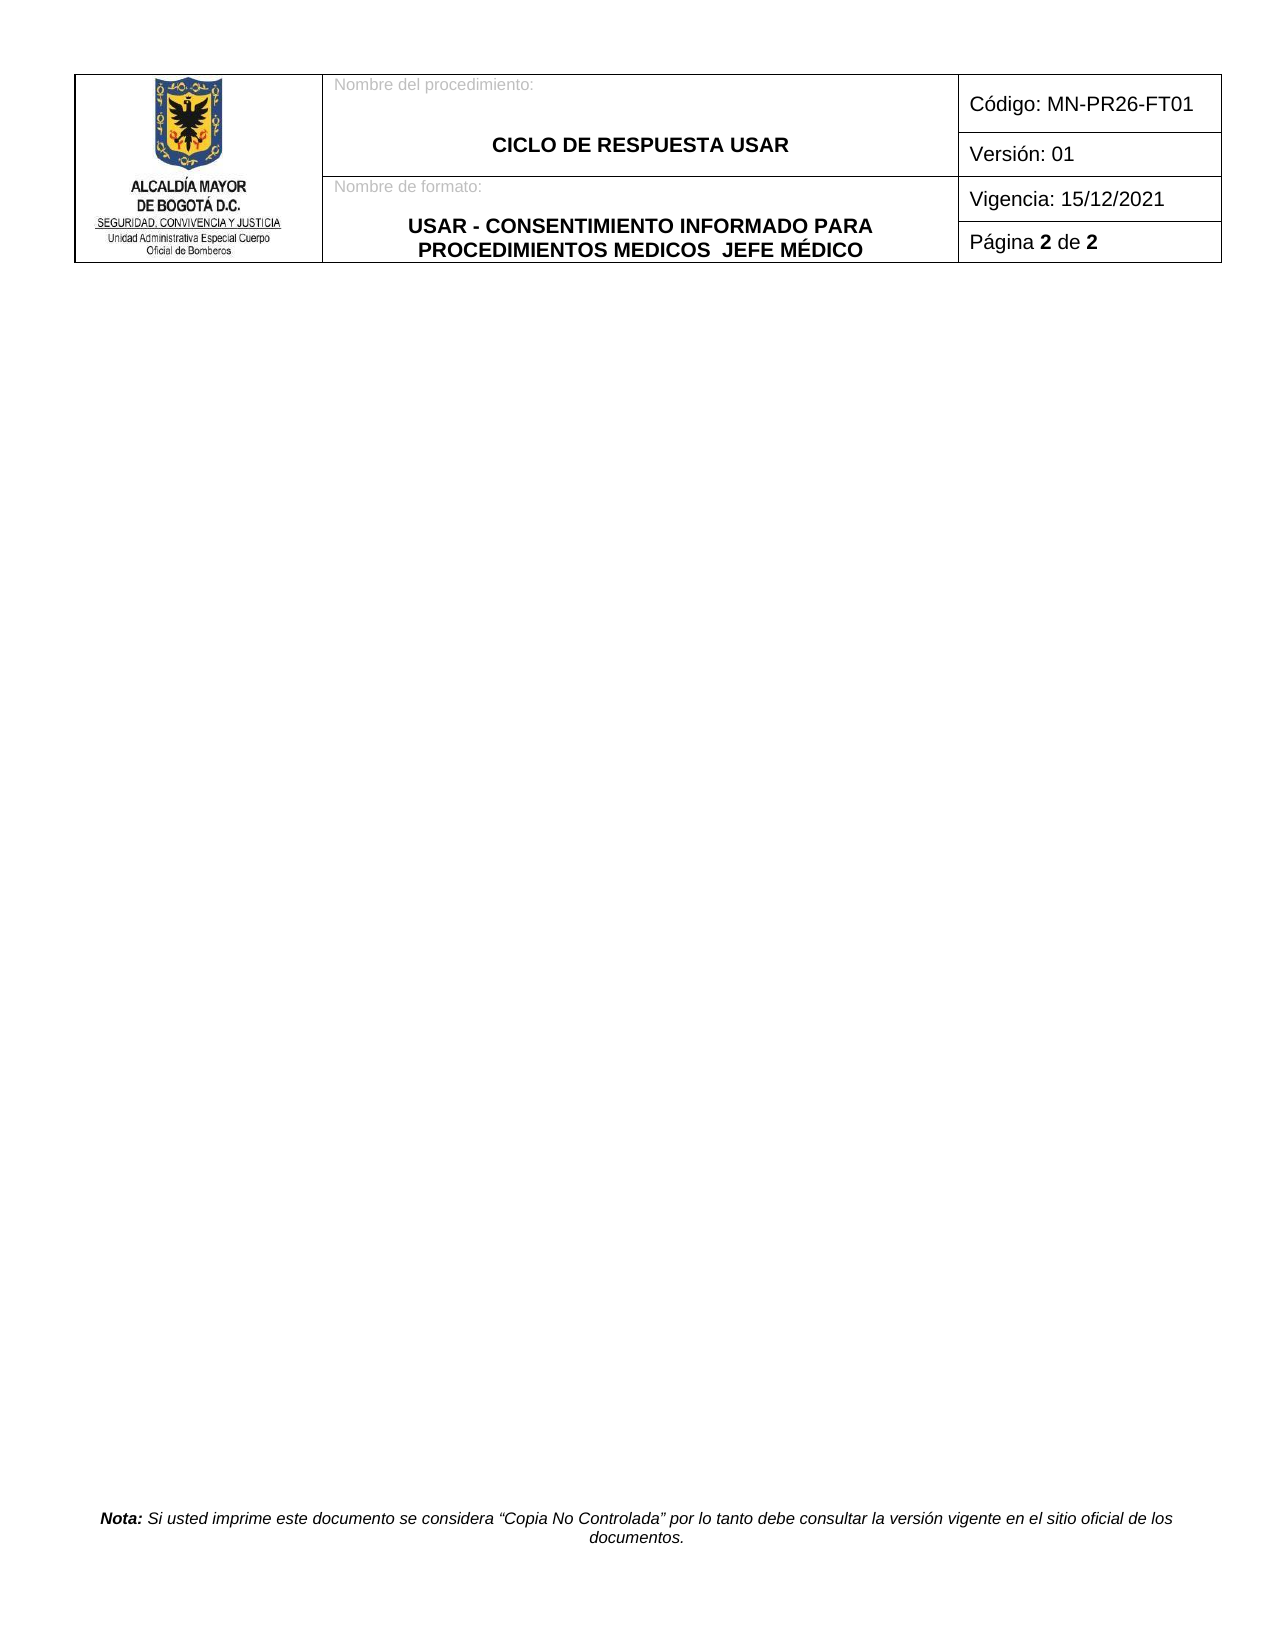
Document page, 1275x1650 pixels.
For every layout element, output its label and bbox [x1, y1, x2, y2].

picture [93, 75, 282, 258]
